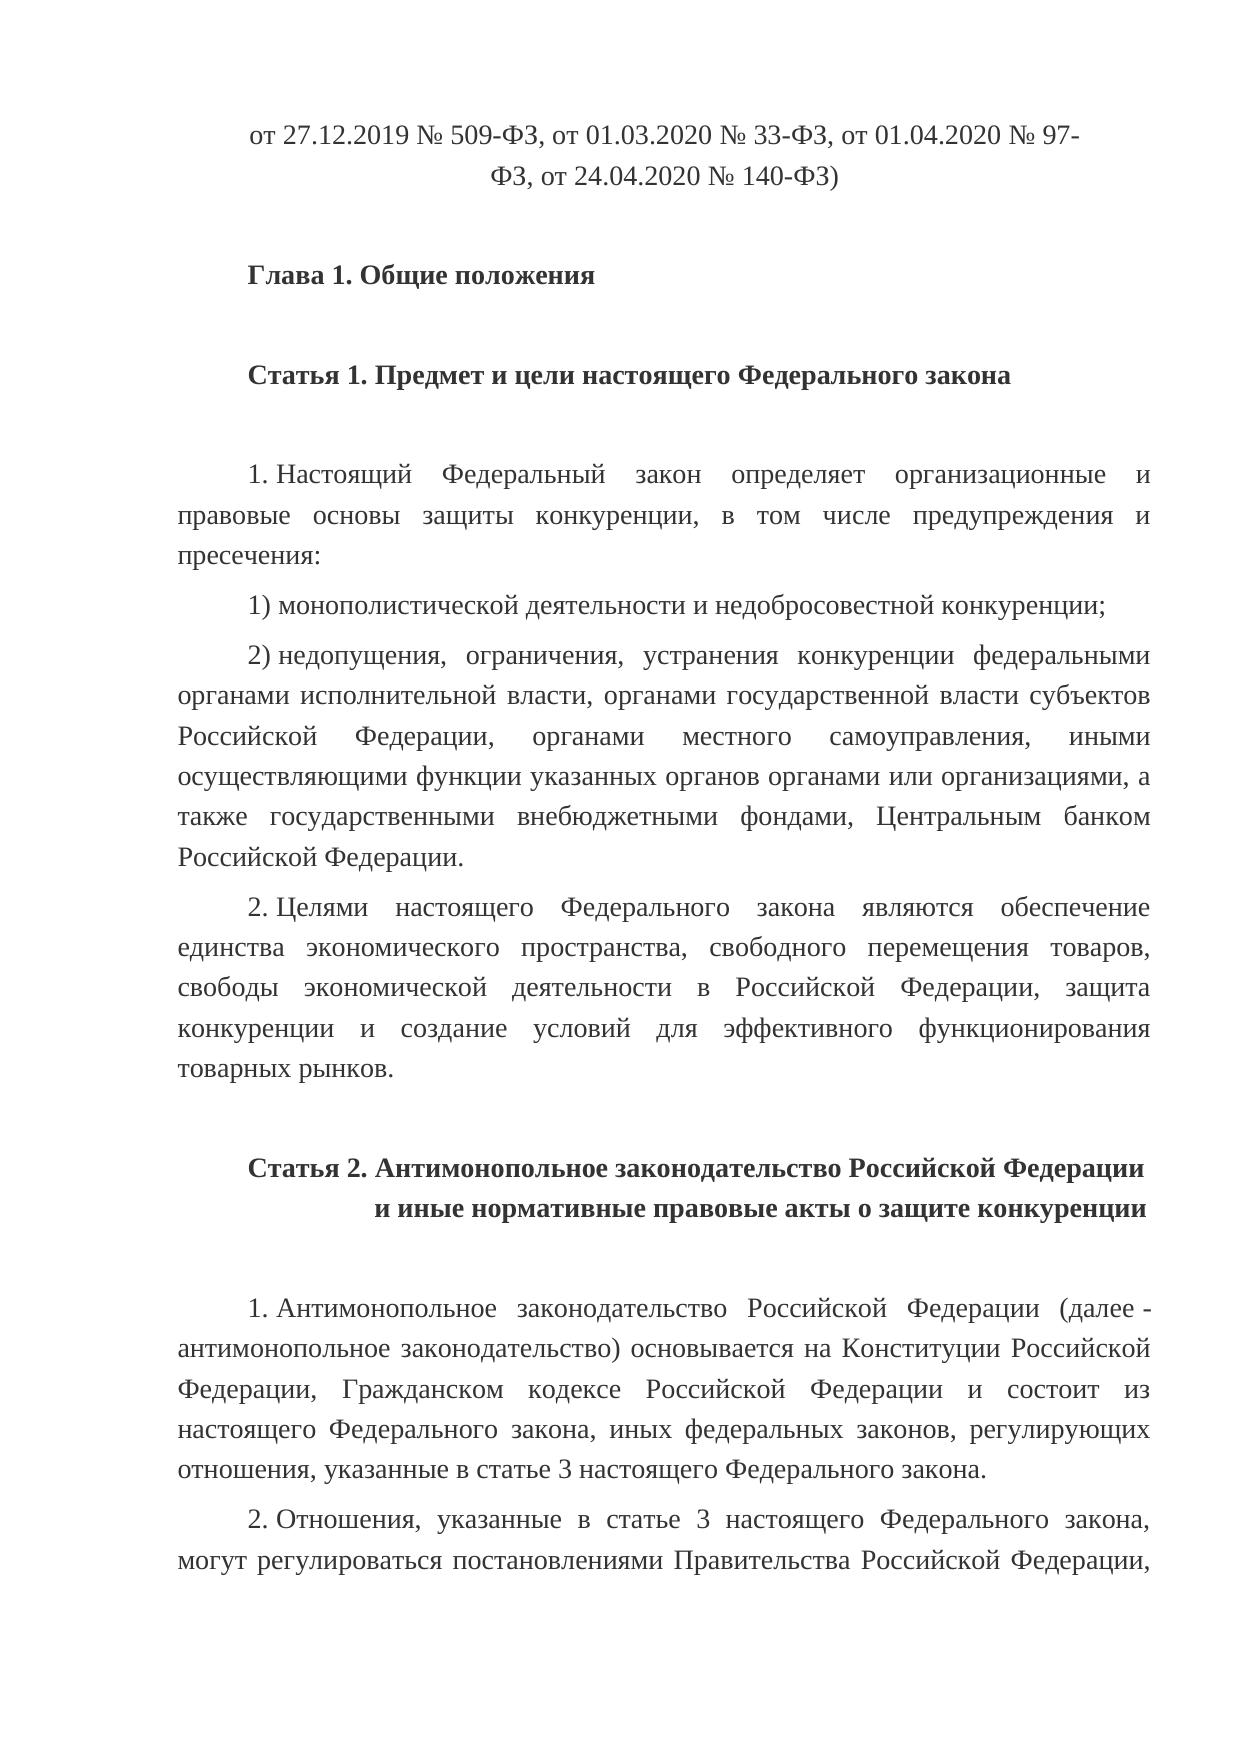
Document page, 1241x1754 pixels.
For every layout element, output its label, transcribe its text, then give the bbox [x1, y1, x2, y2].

text Статья 1. Предмет и цели настоящего Федерального закона [247, 358, 1152, 390]
text Глава 1. Общие положения [247, 258, 1152, 291]
text 1. Антимонопольное законодательство Российской Федерации (далее - антимонопольное законодательство) основывается на Конституции Российской Федерации, Гражданском кодексе Российской Федерации и состоит из настоящего Федерального закона, иных федеральных законов, регулирующих отношения, указанные в статье 3 настоящего Федерального закона. [177, 1291, 1152, 1485]
text Статья 2. Антимонопольное законодательство Российской Федерации и иные нормативные правовые акты о защите конкуренции [247, 1151, 1152, 1224]
text 1. Настоящий Федеральный закон определяет организационные и правовые основы защиты конкуренции, в том числе предупреждения и пресечения: [177, 457, 1152, 571]
text 1) монополистической деятельности и недобросовестной конкуренции; [177, 588, 1152, 620]
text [177, 1502, 1152, 1575]
text 2) недопущения, ограничения, устранения конкуренции федеральными органами исполнительной власти, органами государственной власти субъектов Российской Федерации, органами местного самоуправления, иными осуществляющими функции указанных органов органами или организациями, а также государственными внебюджетными фондами, Центральным банком Российской Федерации. [177, 638, 1152, 872]
text 2. Целями настоящего Федерального закона являются обеспечение единства экономического пространства, свободного перемещения товаров, свободы экономической деятельности в Российской Федерации, защита конкуренции и создание условий для эффективного функционирования товарных рынков. [177, 889, 1152, 1084]
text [247, 118, 1081, 191]
